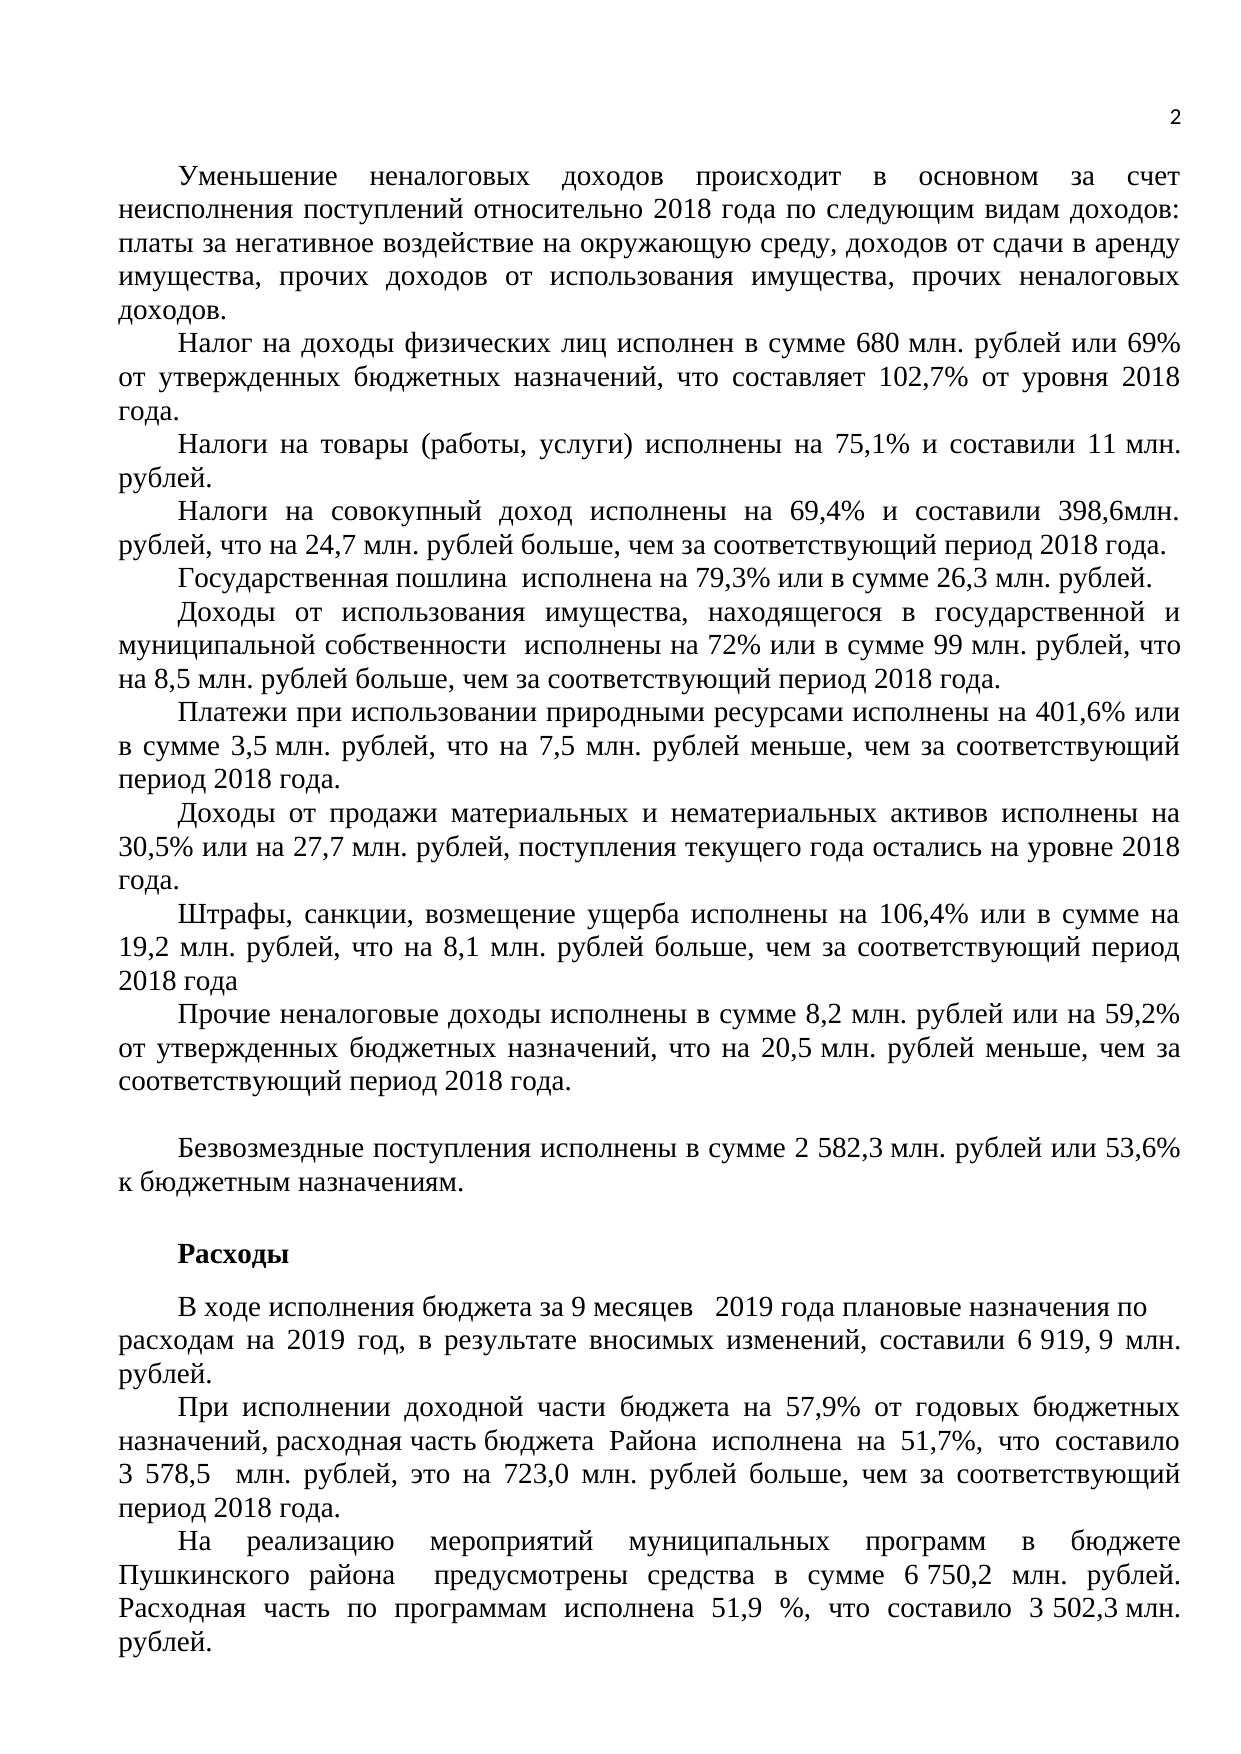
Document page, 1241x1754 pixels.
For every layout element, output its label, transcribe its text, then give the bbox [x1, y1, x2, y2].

text На реализацию мероприятий муниципальных программ в бюджете Пушкинского района предусмотрены средства в сумме 6 750,2 млн. рублей. Расходная часть по программам исполнена 51,9 %, что составило 3 502,3 млн. рублей. [118, 1523, 1181, 1658]
text Налоги на совокупный доход исполнены на 69,4% и составили 398,6млн. рублей, что на 24,7 млн. рублей больше, чем за соответствующий период 2018 года. [118, 493, 1181, 560]
text Безвозмездные поступления исполнены в сумме 2 582,3 млн. рублей или 53,6% к бюджетным назначениям. [118, 1131, 1181, 1198]
text Уменьшение неналоговых доходов происходит в основном за счет неисполнения поступлений относительно 2018 года по следующим видам доходов: платы за негативное воздействие на окружающую среду, доходов от сдачи в аренду имущества, прочих доходов от использования имущества, прочих неналоговых доходов. [118, 158, 1181, 326]
text Налог на доходы физических лиц исполнен в сумме 680 млн. рублей или 69% от утвержденных бюджетных назначений, что составляет 102,7% от уровня 2018 года. [118, 326, 1181, 426]
text Налоги на товары (работы, услуги) исполнены на 75,1% и составили 11 млн. рублей. [118, 426, 1181, 493]
text Прочие неналоговые доходы исполнены в сумме 8,2 млн. рублей или на 59,2% от утвержденных бюджетных назначений, что на 20,5 млн. рублей меньше, чем за соответствующий период 2018 года. [118, 996, 1181, 1097]
text расходам на 2019 год, в результате вносимых изменений, составили 6 919, 9 млн. рублей. [118, 1322, 1181, 1389]
text Доходы от продажи материальных и нематериальных активов исполнены на 30,5% или на 27,7 млн. рублей, поступления текущего года остались на уровне 2018 года. [118, 795, 1181, 896]
text Доходы от использования имущества, находящегося в государственной и муниципальной собственности исполнены на 72% или в сумме 99 млн. рублей, что на 8,5 млн. рублей больше, чем за соответствующий период 2018 года. [118, 594, 1181, 694]
text Штрафы, санкции, возмещение ущерба исполнены на 106,4% или в сумме на 19,2 млн. рублей, что на 8,1 млн. рублей больше, чем за соответствующий период 2018 года [118, 896, 1181, 996]
text Государственная пошлина исполнена на 79,3% или в сумме 26,3 млн. рублей. [118, 560, 1181, 594]
text Платежи при использовании природными ресурсами исполнены на 401,6% или в сумме 3,5 млн. рублей, что на 7,5 млн. рублей меньше, чем за соответствующий период 2018 года. [118, 694, 1181, 795]
text В ходе исполнения бюджета за 9 месяцев 2019 года плановые назначения по [118, 1289, 1181, 1322]
text Расходы [118, 1236, 1181, 1269]
text При исполнении доходной части бюджета на 57,9% от годовых бюджетных назначений, расходная часть бюджета Района исполнена на 51,7%, что составило 3 578,5 млн. рублей, это на 723,0 млн. рублей больше, чем за соответствующий период 2018 года. [118, 1389, 1181, 1523]
